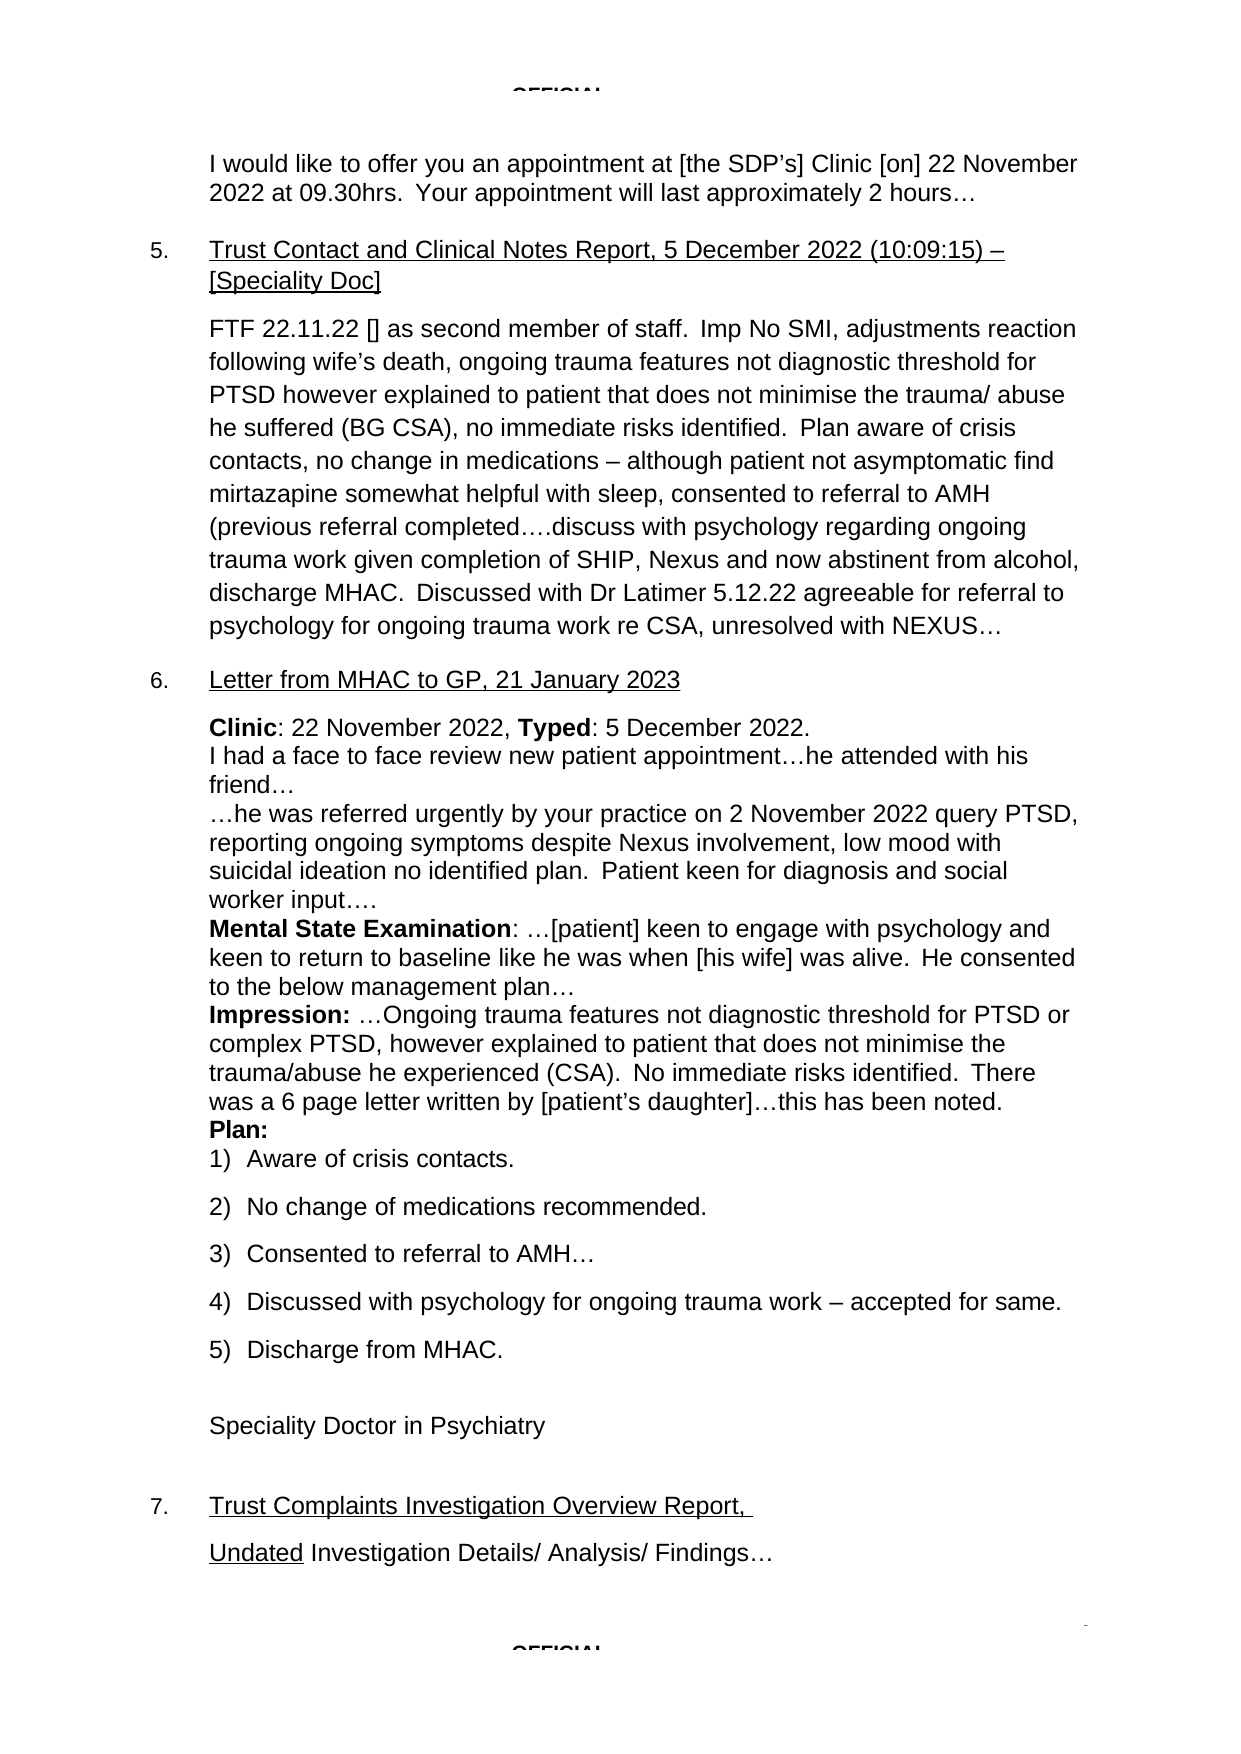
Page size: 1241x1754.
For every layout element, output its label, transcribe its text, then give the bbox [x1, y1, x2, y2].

subtitle Plan: [209, 1115, 1211, 1144]
text FTF 22.11.22 [] as second member of staff. Imp No SMI, adjustments reaction following wife’s death, ongoing trauma features not diagnostic threshold for PTSD however explained to patient that does not minimise the trauma/ abuse he suffered (BG CSA), no immediate risks identified. Plan aware of crisis contacts, no change in medications – although patient not asymptomatic find mirtazapine somewhat helpful with sleep, consented to referral to AMH (previous referral completed….discuss with psychology regarding ongoing trauma work given completion of SHIP, Nexus and now abstinent from alcohol, discharge MHAC. Discussed with Dr Latimer 5.12.22 agreeable for referral to psychology for ongoing trauma work re CSA, unresolved with NEXUS… [209, 314, 1083, 640]
list Trust Complaints Investigation Overview Report, Undated Investigation Details/ Analysis/ Findings… [150, 1491, 847, 1567]
text Mental State Examination: …[patient] keen to engage with psychology and keen to return to baseline like he was when [his wife] was alive. He consented to the below management plan… [209, 914, 1083, 1000]
text I would like to offer you an appointment at [the SDP’s] Clinic [on] 22 November 2022 at 09.30hrs. Your appointment will last approximately 2 hours… [209, 149, 1083, 206]
list Trust Contact and Clinical Notes Report, 5 December 2022 (10:09:15) – [Speciality Doc] [150, 235, 1004, 295]
list No change of medications recommended. [209, 1192, 1211, 1221]
text …he was referred urgently by your practice on 2 November 2022 query PTSD, reporting ongoing symptoms despite Nexus involvement, low mood with suicidal ideation no identified plan. Patient keen for diagnosis and social worker input…. [209, 799, 1080, 914]
text Impression: …Ongoing trauma features not diagnostic threshold for PTSD or complex PTSD, however explained to patient that does not minimise the trauma/abuse he experienced (CSA). No immediate risks identified. There was a 6 page letter written by [patient’s daughter]…this has been noted. [209, 1000, 1072, 1115]
list Discharge from MHAC. Speciality Doctor in Psychiatry [209, 1335, 545, 1440]
text I had a face to face review new patient appointment…he attended with his friend… [209, 741, 1083, 799]
list Discussed with psychology for ongoing trauma work – accepted for same. [209, 1287, 1211, 1316]
list Letter from MHAC to GP, 21 January 2023 [150, 665, 1211, 694]
text Clinic: 22 November 2022, Typed: 5 December 2022. [209, 713, 1211, 741]
list Aware of crisis contacts. [209, 1144, 1211, 1173]
list Consented to referral to AMH… [209, 1239, 1211, 1268]
